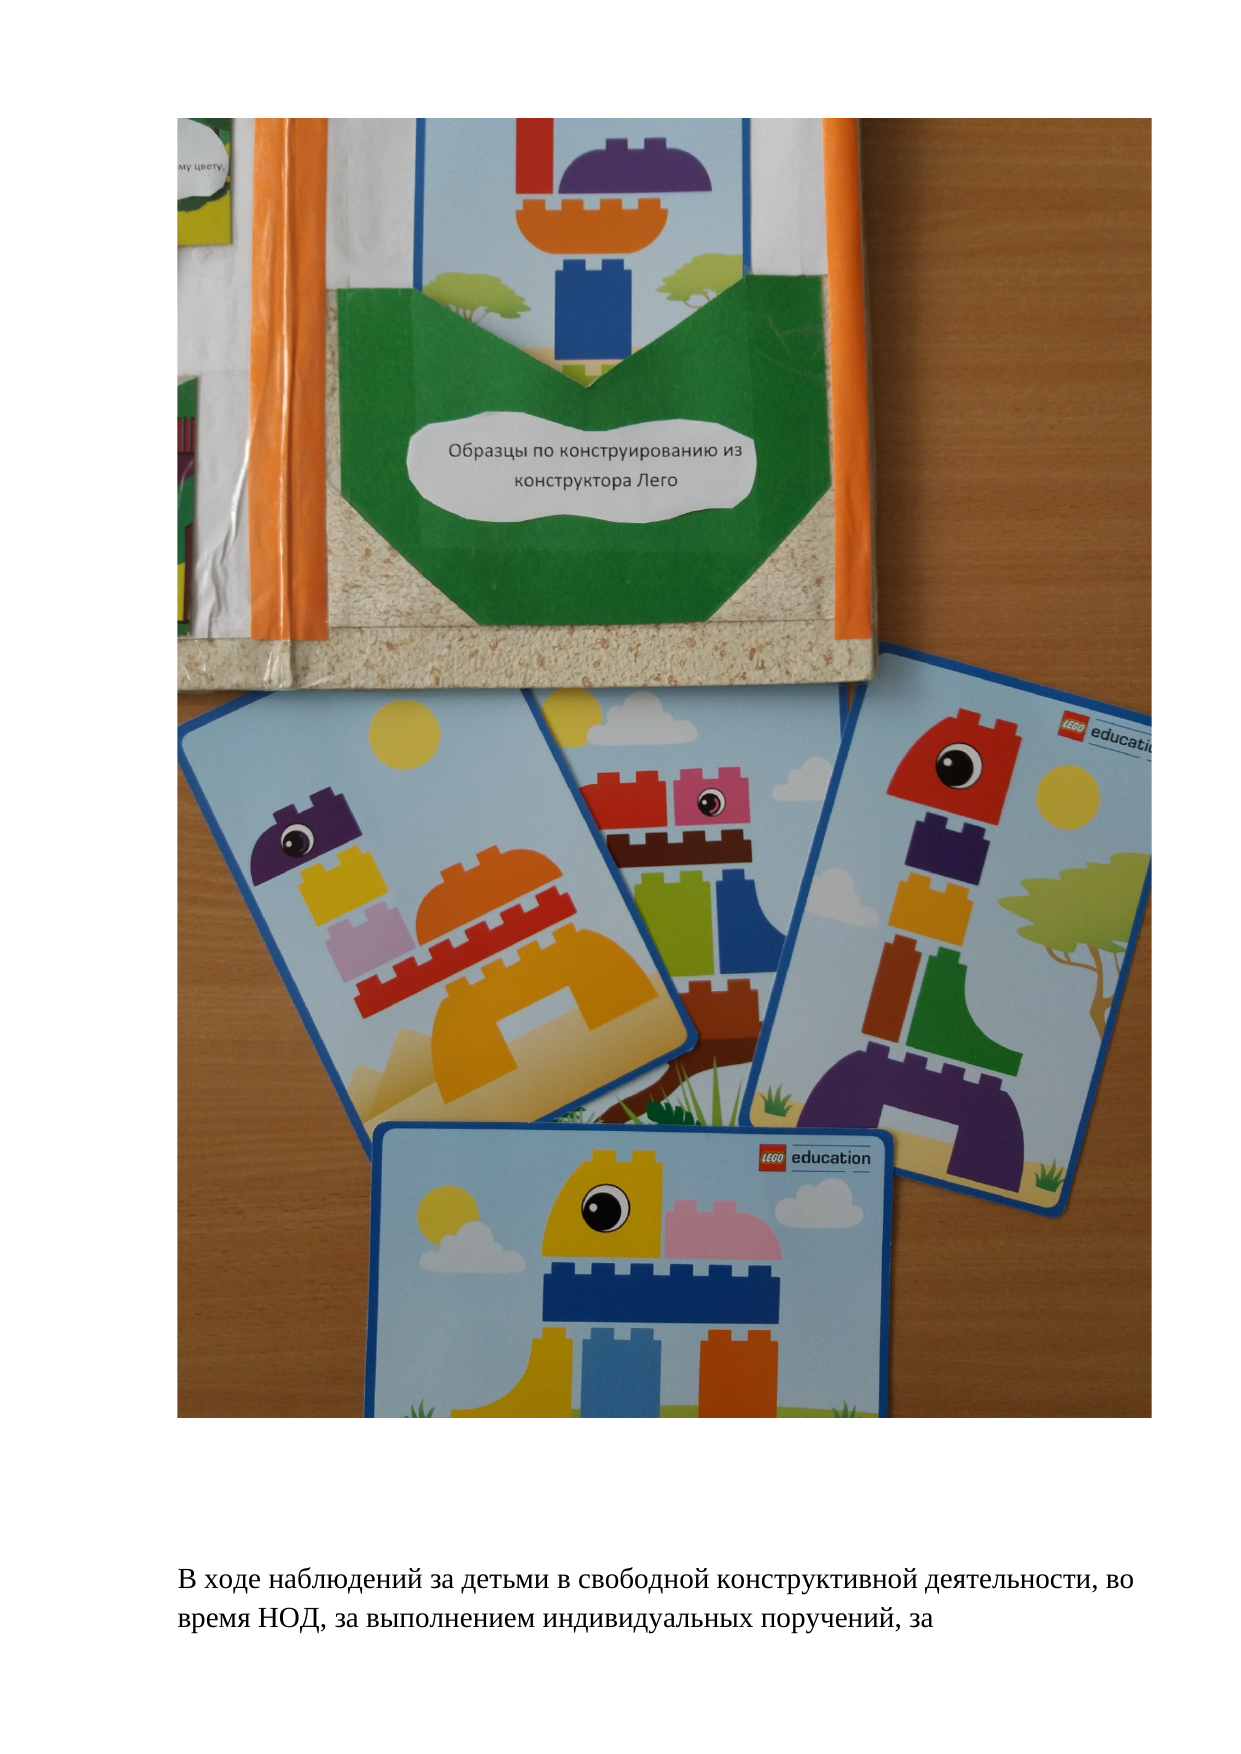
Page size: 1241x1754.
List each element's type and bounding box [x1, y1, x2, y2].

picture [177, 118, 1152, 1418]
text [177, 1561, 1152, 1633]
